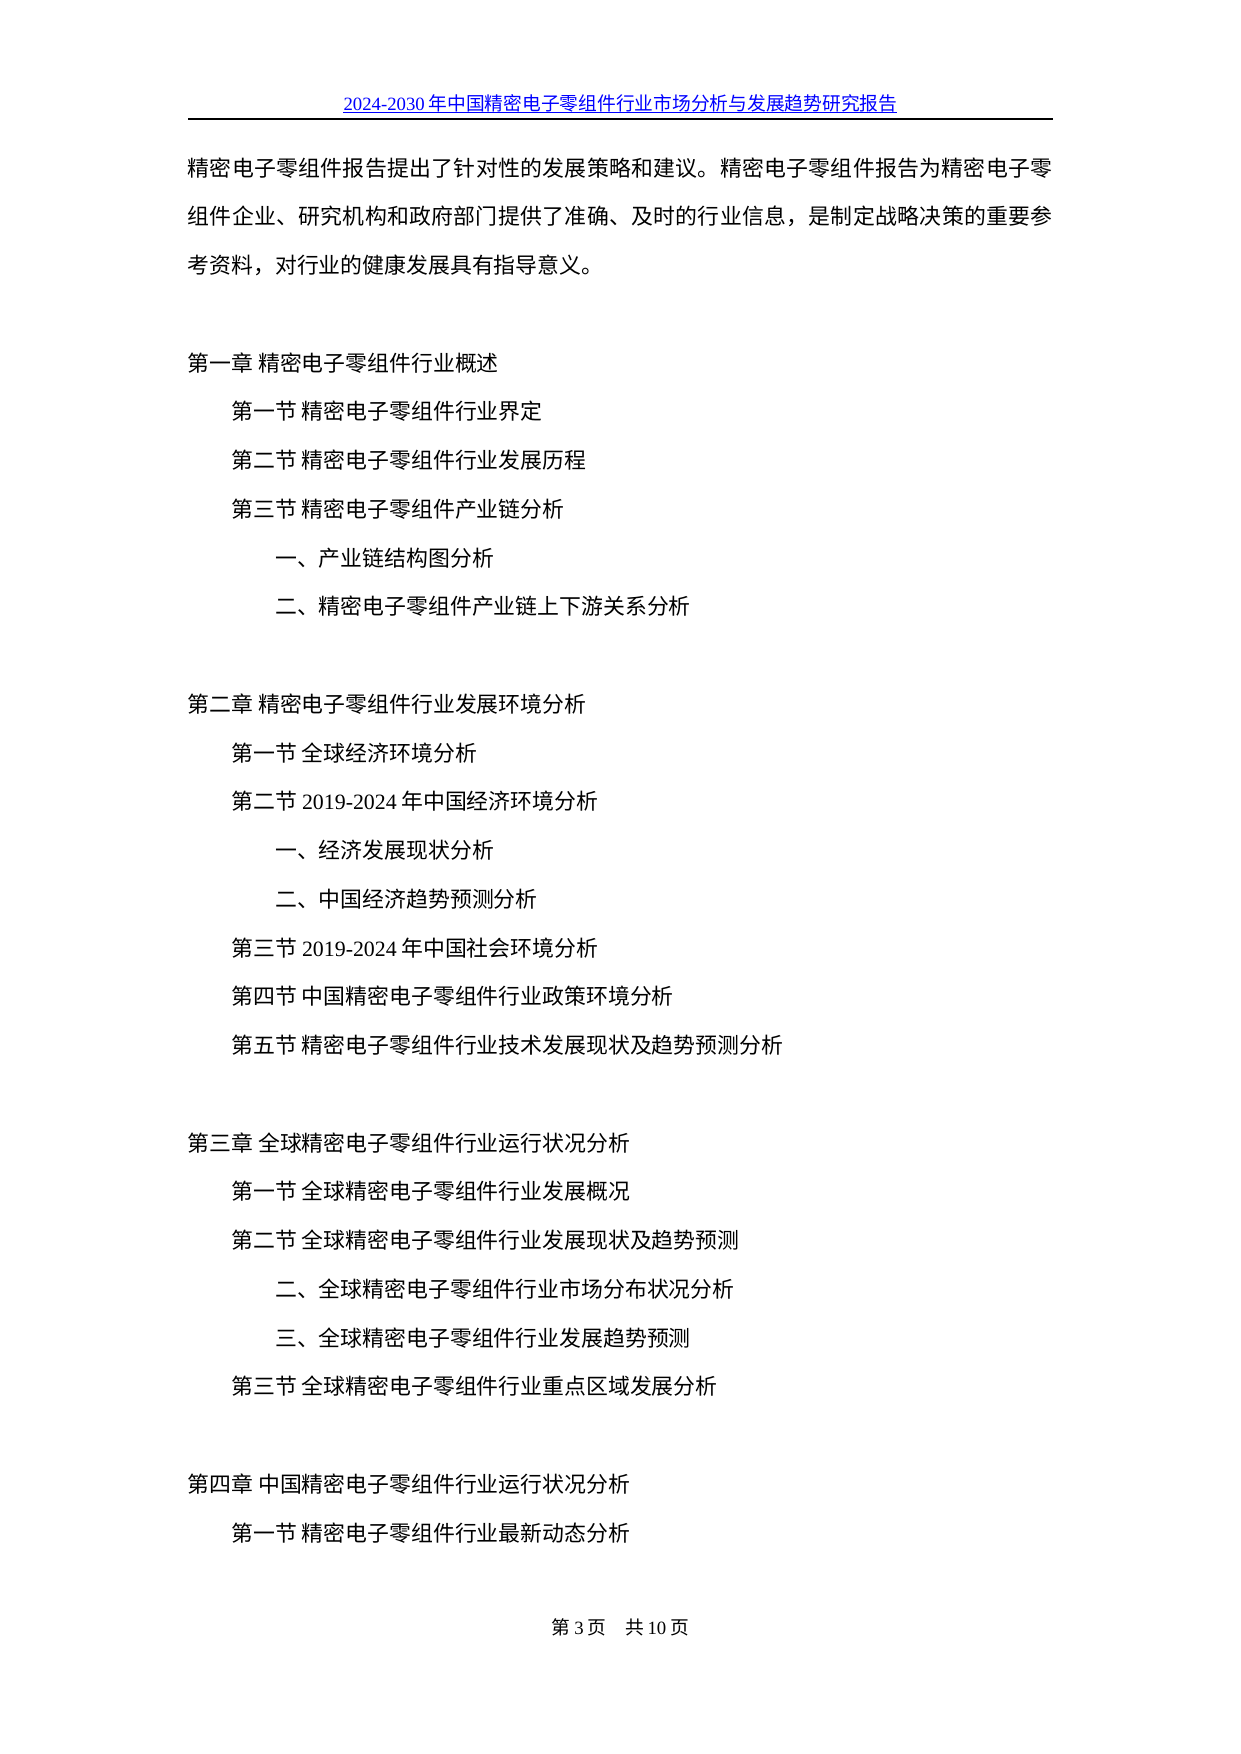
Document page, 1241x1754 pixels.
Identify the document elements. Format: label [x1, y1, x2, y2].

text [187, 150, 1053, 1548]
